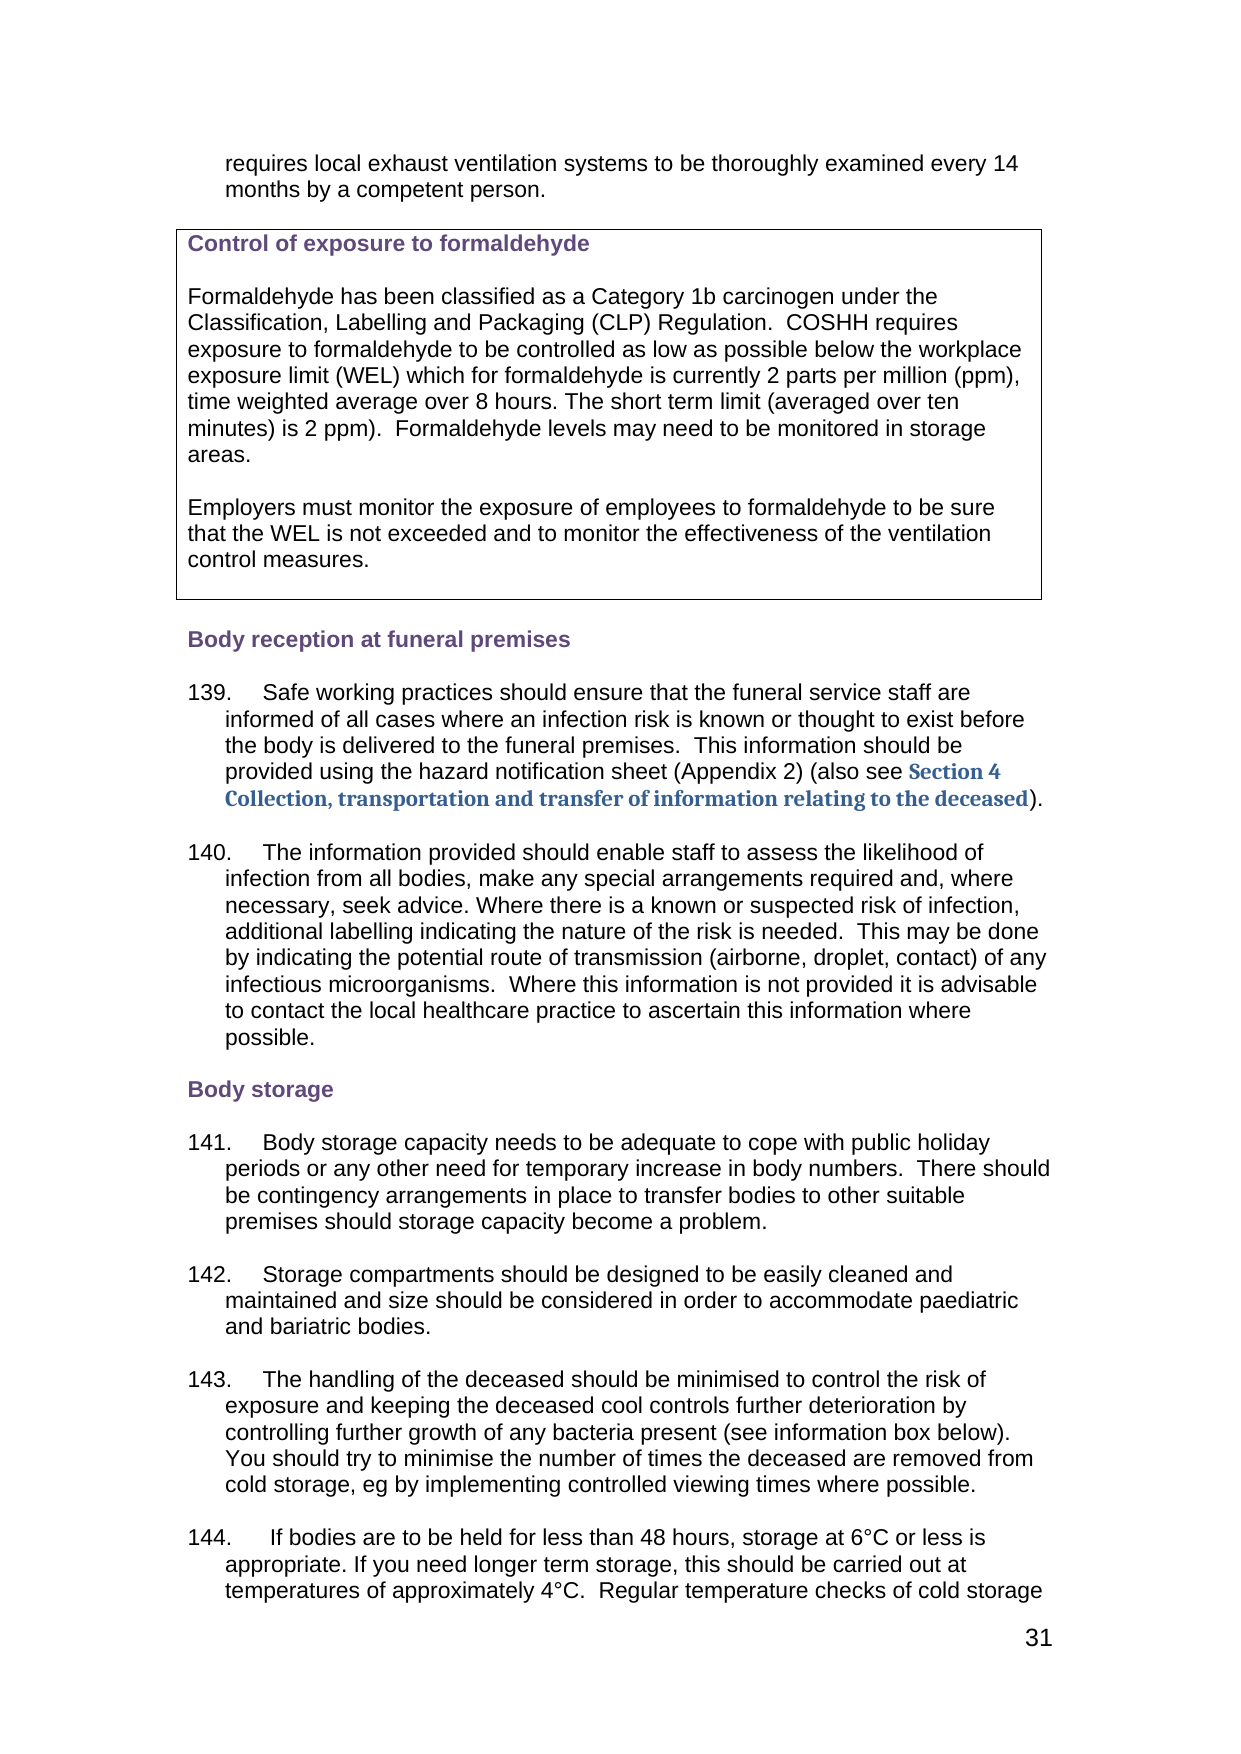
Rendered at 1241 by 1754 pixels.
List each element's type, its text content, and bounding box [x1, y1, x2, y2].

list Safe working practices should ensure that the funeral service staff are informed of all cases where an infection risk is known or thought to exist before the body is delivered to the funeral premises. This information should be provided using the hazard notification sheet (Appendix 2) (also see Section 4 Collection, transportation and transfer of information relating to the deceased). [187, 679, 1053, 813]
table_header Control of exposure to formaldehyde Formaldehyde has been classified as a Category 1b carcinogen under the Classification, Labelling and Packaging (CLP) Regulation. COSHH requires exposure to formaldehyde to be controlled as low as possible below the workplace exposure limit (WEL) which for formaldehyde is currently 2 parts per million (ppm), time weighted average over 8 hours. The short term limit (averaged over ten minutes) is 2 ppm). Formaldehyde levels may need to be monitored in storage areas. Employers must monitor the exposure of employees to formaldehyde to be sure that the WEL is not exceeded and to monitor the effectiveness of the ventilation control measures. [177, 230, 1041, 599]
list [187, 1524, 1053, 1603]
text Body storage [187, 1076, 1053, 1102]
text Body reception at funeral premises [187, 626, 1053, 653]
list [187, 150, 1053, 203]
list Body storage capacity needs to be adequate to cope with public holiday periods or any other need for temporary increase in body numbers. There should be contingency arrangements in place to transfer bodies to other suitable premises should storage capacity become a problem. [187, 1129, 1053, 1234]
list The handling of the deceased should be minimised to control the risk of exposure and keeping the deceased cool controls further deterioration by controlling further growth of any bacteria present (see information box below). You should try to minimise the number of times the deceased are removed from cold storage, eg by implementing controlled viewing times where possible. [187, 1366, 1053, 1498]
list Storage compartments should be designed to be easily cleaned and maintained and size should be considered in order to accommodate paediatric and bariatric bodies. [187, 1261, 1053, 1340]
list The information provided should enable staff to assess the likelihood of infection from all bodies, make any special arrangements required and, where necessary, seek advice. Where there is a known or suspected risk of infection, additional labelling indicating the nature of the risk is needed. This may be done by indicating the potential route of transmission (airborne, droplet, contact) of any infectious microorganisms. Where this information is not provided it is advisable to contact the local healthcare practice to ascertain this information where possible. [187, 839, 1053, 1050]
